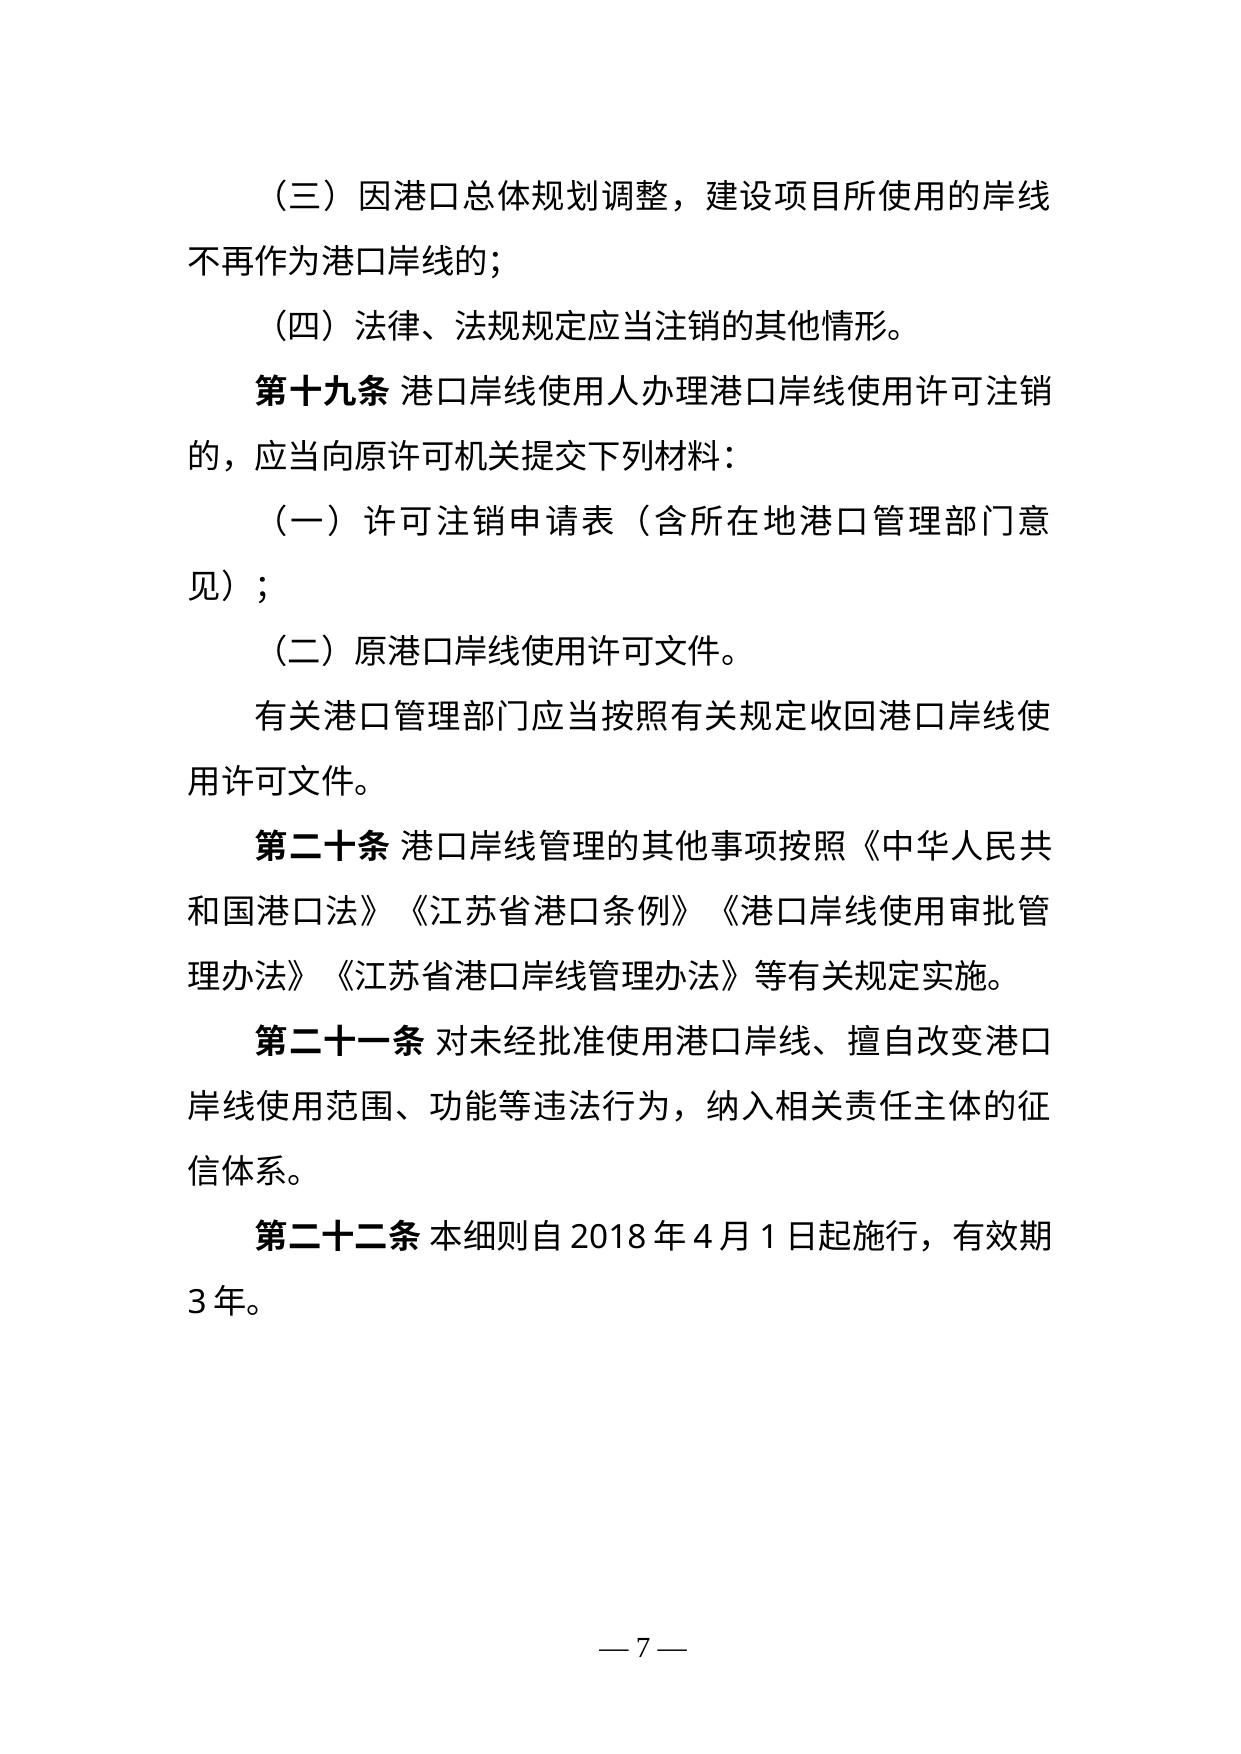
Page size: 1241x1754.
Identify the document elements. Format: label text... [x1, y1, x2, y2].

text 第二十条 港口岸线管理的其他事项按照《中华人民共和国港口法》《江苏省港口条例》《港口岸线使用审批管理办法》《江苏省港口岸线管理办法》等有关规定实施。 [187, 812, 1053, 1007]
text （二）原港口岸线使用许可文件。 [187, 617, 1053, 682]
text （三）因港口总体规划调整，建设项目所使用的岸线不再作为港口岸线的； [187, 162, 1053, 292]
text 有关港口管理部门应当按照有关规定收回港口岸线使用许可文件。 [187, 682, 1053, 812]
text 第二十二条 本细则自2018年4月1日起施行，有效期3年。 [187, 1202, 1053, 1332]
text 第十九条 港口岸线使用人办理港口岸线使用许可注销的，应当向原许可机关提交下列材料： [187, 357, 1053, 487]
text 第二十一条 对未经批准使用港口岸线、擅自改变港口岸线使用范围、功能等违法行为，纳入相关责任主体的征信体系。 [187, 1007, 1053, 1202]
text （一）许可注销申请表（含所在地港口管理部门意见）； [187, 487, 1053, 617]
text （四）法律、法规规定应当注销的其他情形。 [187, 292, 1053, 357]
